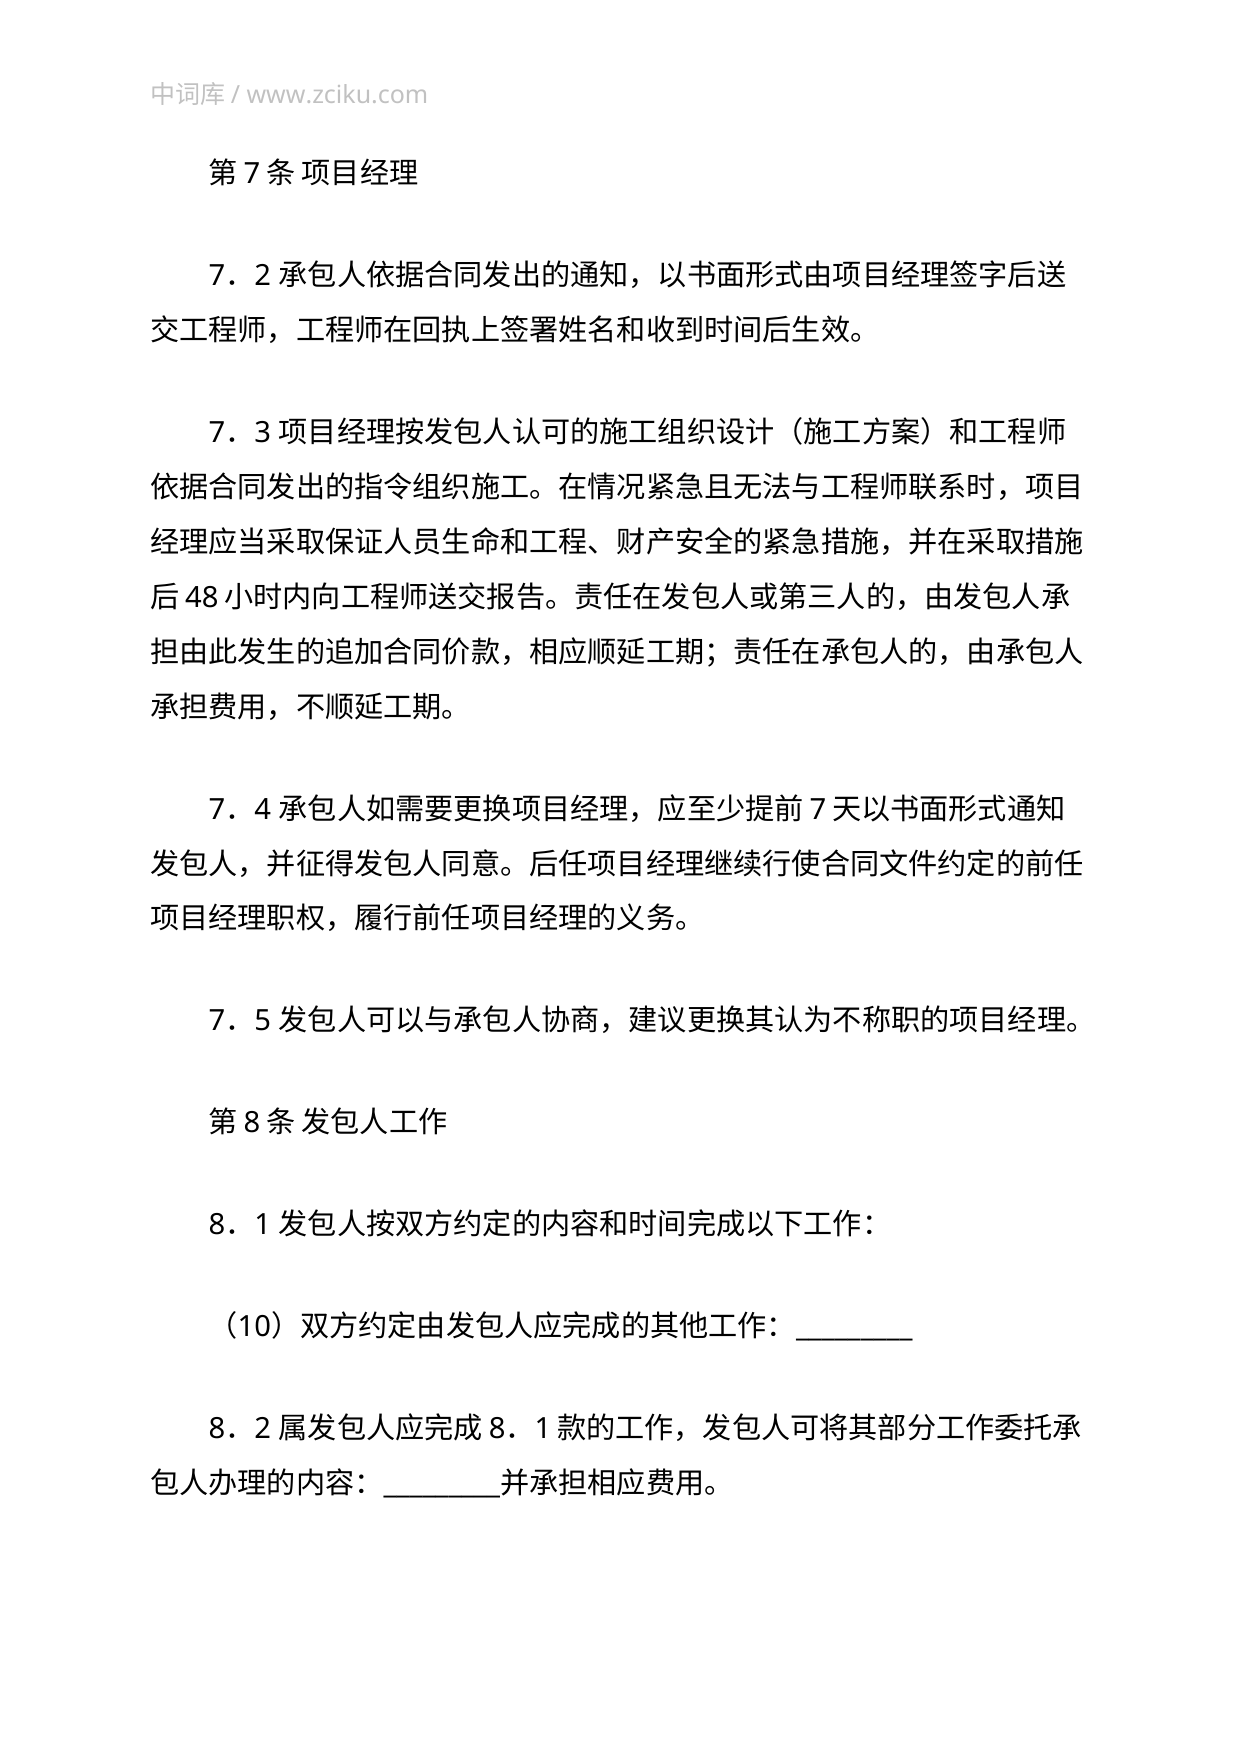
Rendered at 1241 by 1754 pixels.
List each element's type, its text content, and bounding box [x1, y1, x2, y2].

text 7．5 发包人可以与承包人协商，建议更换其认为不称职的项目经理。 [150, 997, 1090, 1039]
text 第8条 发包人工作 [150, 1099, 1090, 1141]
text （10）双方约定由发包人应完成的其他工作：_________ [150, 1303, 1090, 1345]
text 7．4 承包人如需要更换项目经理，应至少提前7天以书面形式通知发包人，并征得发包人同意。后任项目经理继续行使合同文件约定的前任项目经理职权，履行前任项目经理的义务。 [150, 785, 1090, 937]
text 8．2 属发包人应完成8．1款的工作，发包人可将其部分工作委托承包人办理的内容：_________并承担相应费用。 [150, 1405, 1090, 1502]
text 第7条 项目经理 [150, 150, 1090, 192]
text 8．1 发包人按双方约定的内容和时间完成以下工作： [150, 1201, 1090, 1243]
text 7．2 承包人依据合同发出的通知，以书面形式由项目经理签字后送交工程师，工程师在回执上签署姓名和收到时间后生效。 [150, 252, 1090, 349]
text 7．3 项目经理按发包人认可的施工组织设计（施工方案）和工程师依据合同发出的指令组织施工。在情况紧急且无法与工程师联系时，项目经理应当采取保证人员生命和工程、财产安全的紧急措施，并在采取措施后48小时内向工程师送交报告。责任在发包人或第三人的，由发包人承担由此发生的追加合同价款，相应顺延工期；责任在承包人的，由承包人承担费用，不顺延工期。 [150, 409, 1090, 726]
